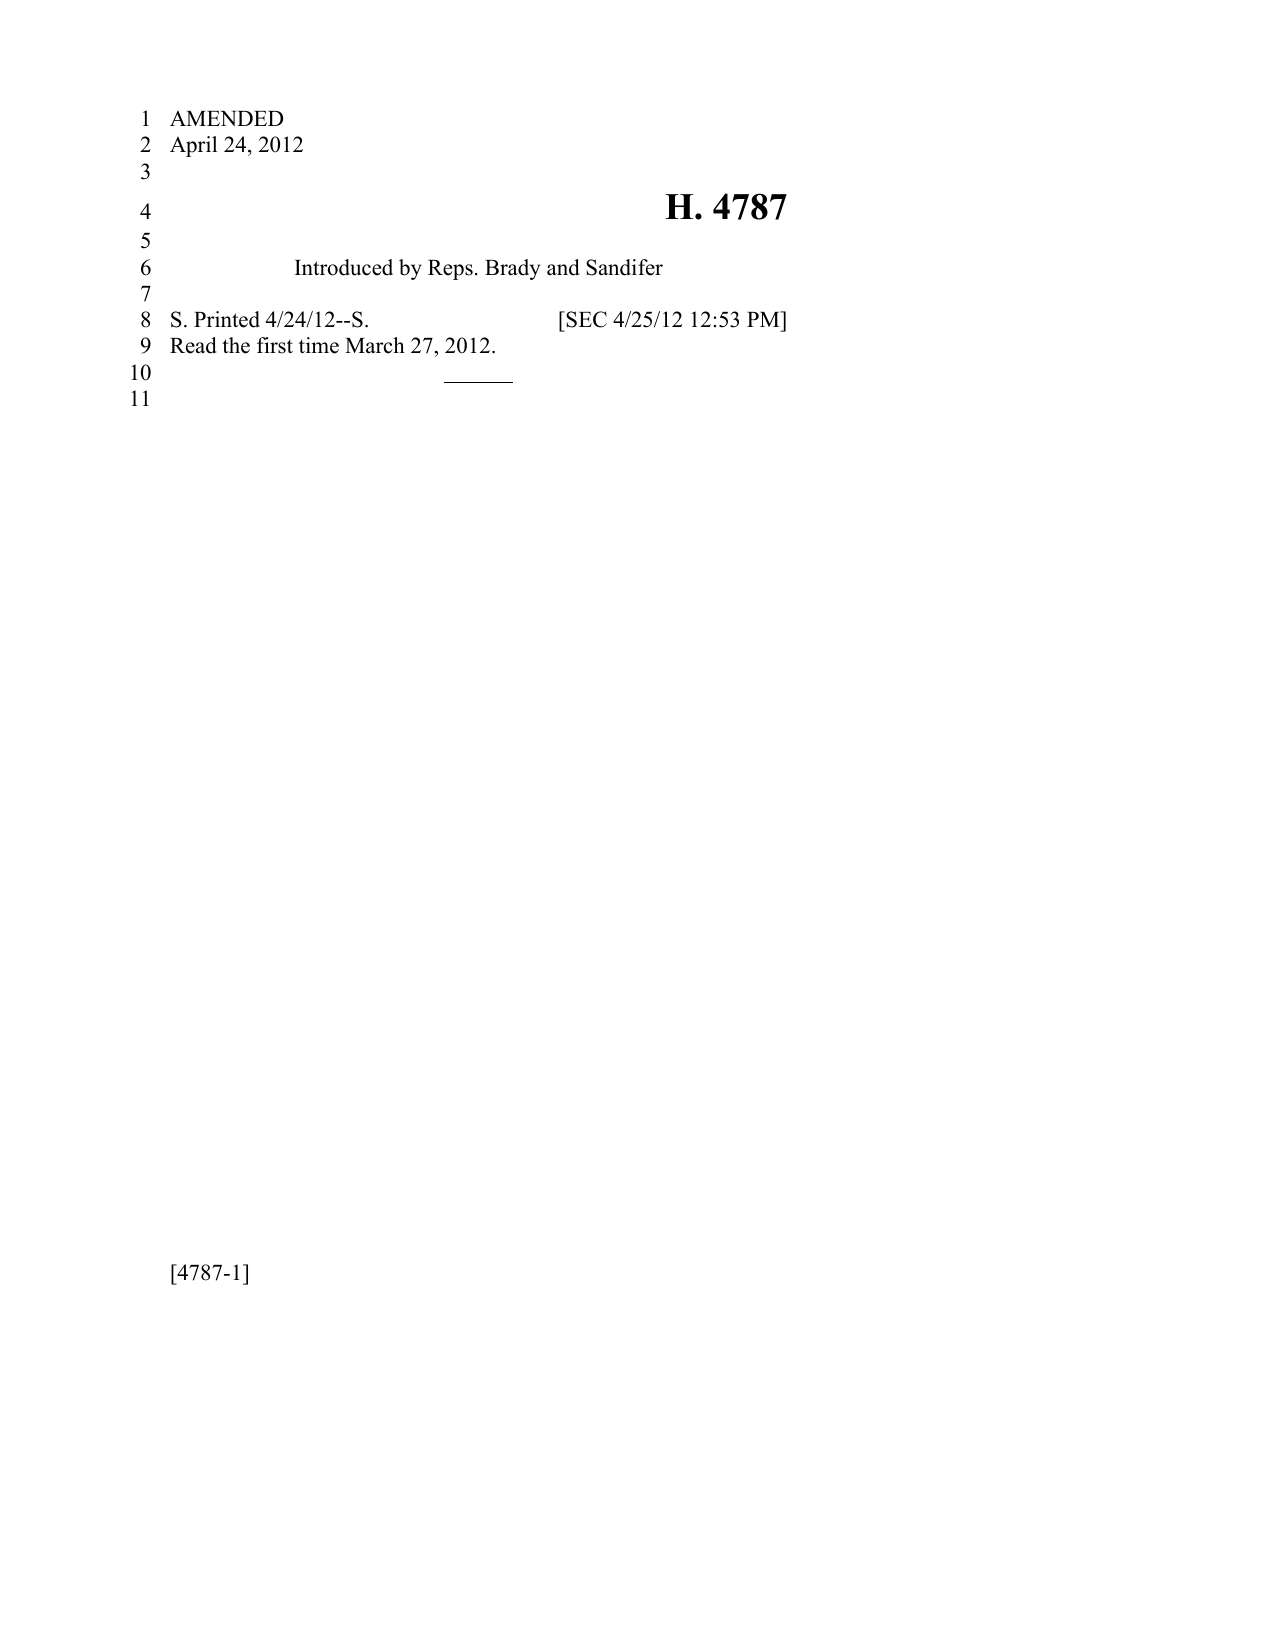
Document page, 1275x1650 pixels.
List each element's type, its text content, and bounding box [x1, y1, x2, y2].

text Read the first time March 27, 2012. [169, 333, 787, 359]
text S. Printed 4/24/12--S. [SEC 4/25/12 12:53 PM] [169, 306, 787, 333]
text Introduced by Reps. Brady and Sandifer [169, 253, 787, 280]
text April 24, 2012 [169, 131, 787, 158]
text H. 4787 [169, 184, 787, 227]
text AMENDED [169, 105, 787, 131]
